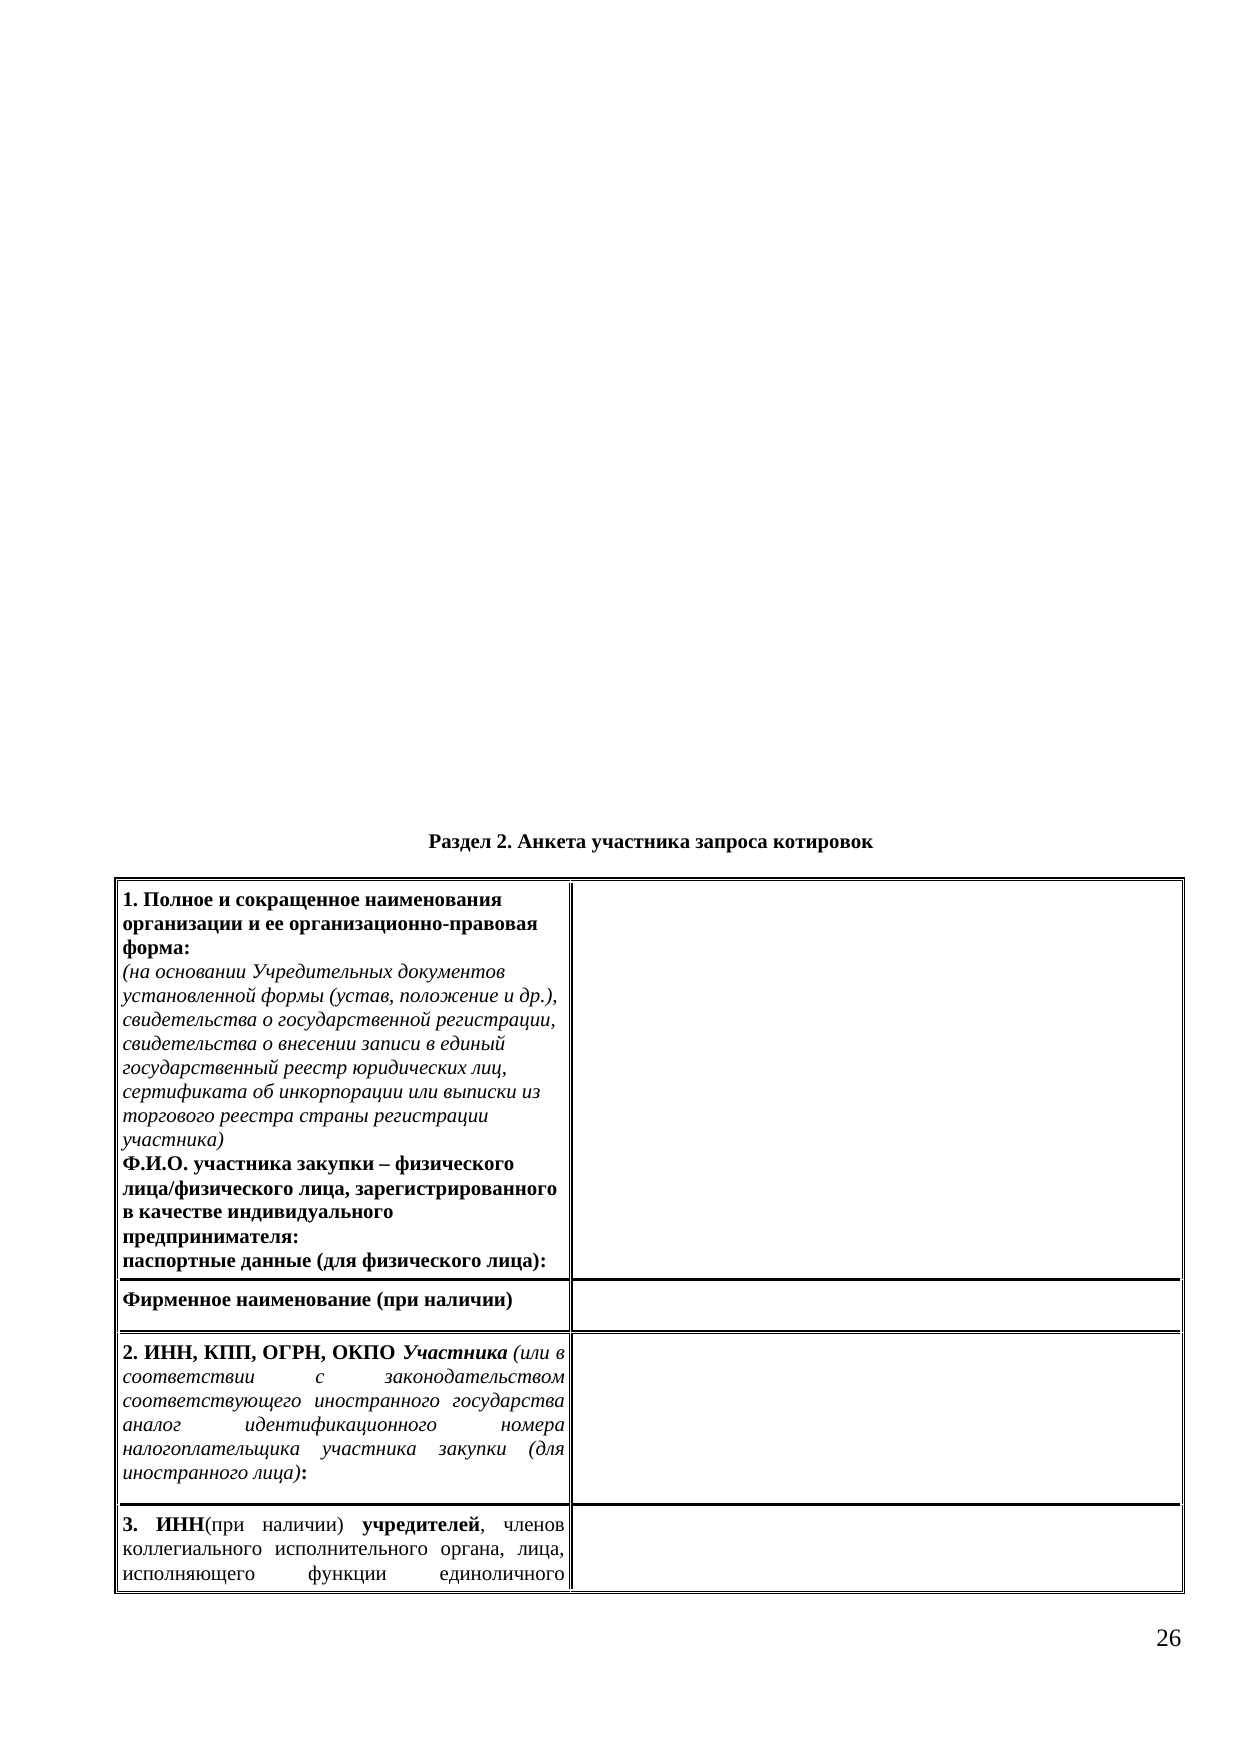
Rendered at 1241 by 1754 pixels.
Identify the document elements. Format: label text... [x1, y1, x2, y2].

table_cell Фирменное наименование (при наличии) [116, 1278, 569, 1330]
table_cell [571, 1503, 1183, 1591]
table_header [571, 881, 1182, 1278]
text Раздел 2. Анкета участника запроса котировок [428, 829, 1181, 853]
table_cell [573, 1278, 1183, 1330]
table_cell [573, 1330, 1182, 1503]
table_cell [116, 1503, 571, 1591]
table_header 1. Полное и сокращенное наименования организации и ее организационно-правовая форма: (на основании Учредительных документов установленной формы (устав, положение и др.), свидетельства о государственной регистрации, свидетельства о внесении записи в единый государственный реестр юридических лиц, сертификата об инкорпорации или выписки из торгового реестра страны регистрации участника) Ф.И.О. участника закупки – физического лица/физического лица, зарегистрированного в качестве индивидуального предпринимателя: паспортные данные (для физического лица): [118, 879, 571, 1278]
table_cell 2. ИНН, КПП, ОГРН, ОКПО Участника (или в соответствии с законодательством соответствующего иностранного государства аналог идентификационного номера налогоплательщика участника закупки (для иностранного лица): [118, 1330, 569, 1503]
